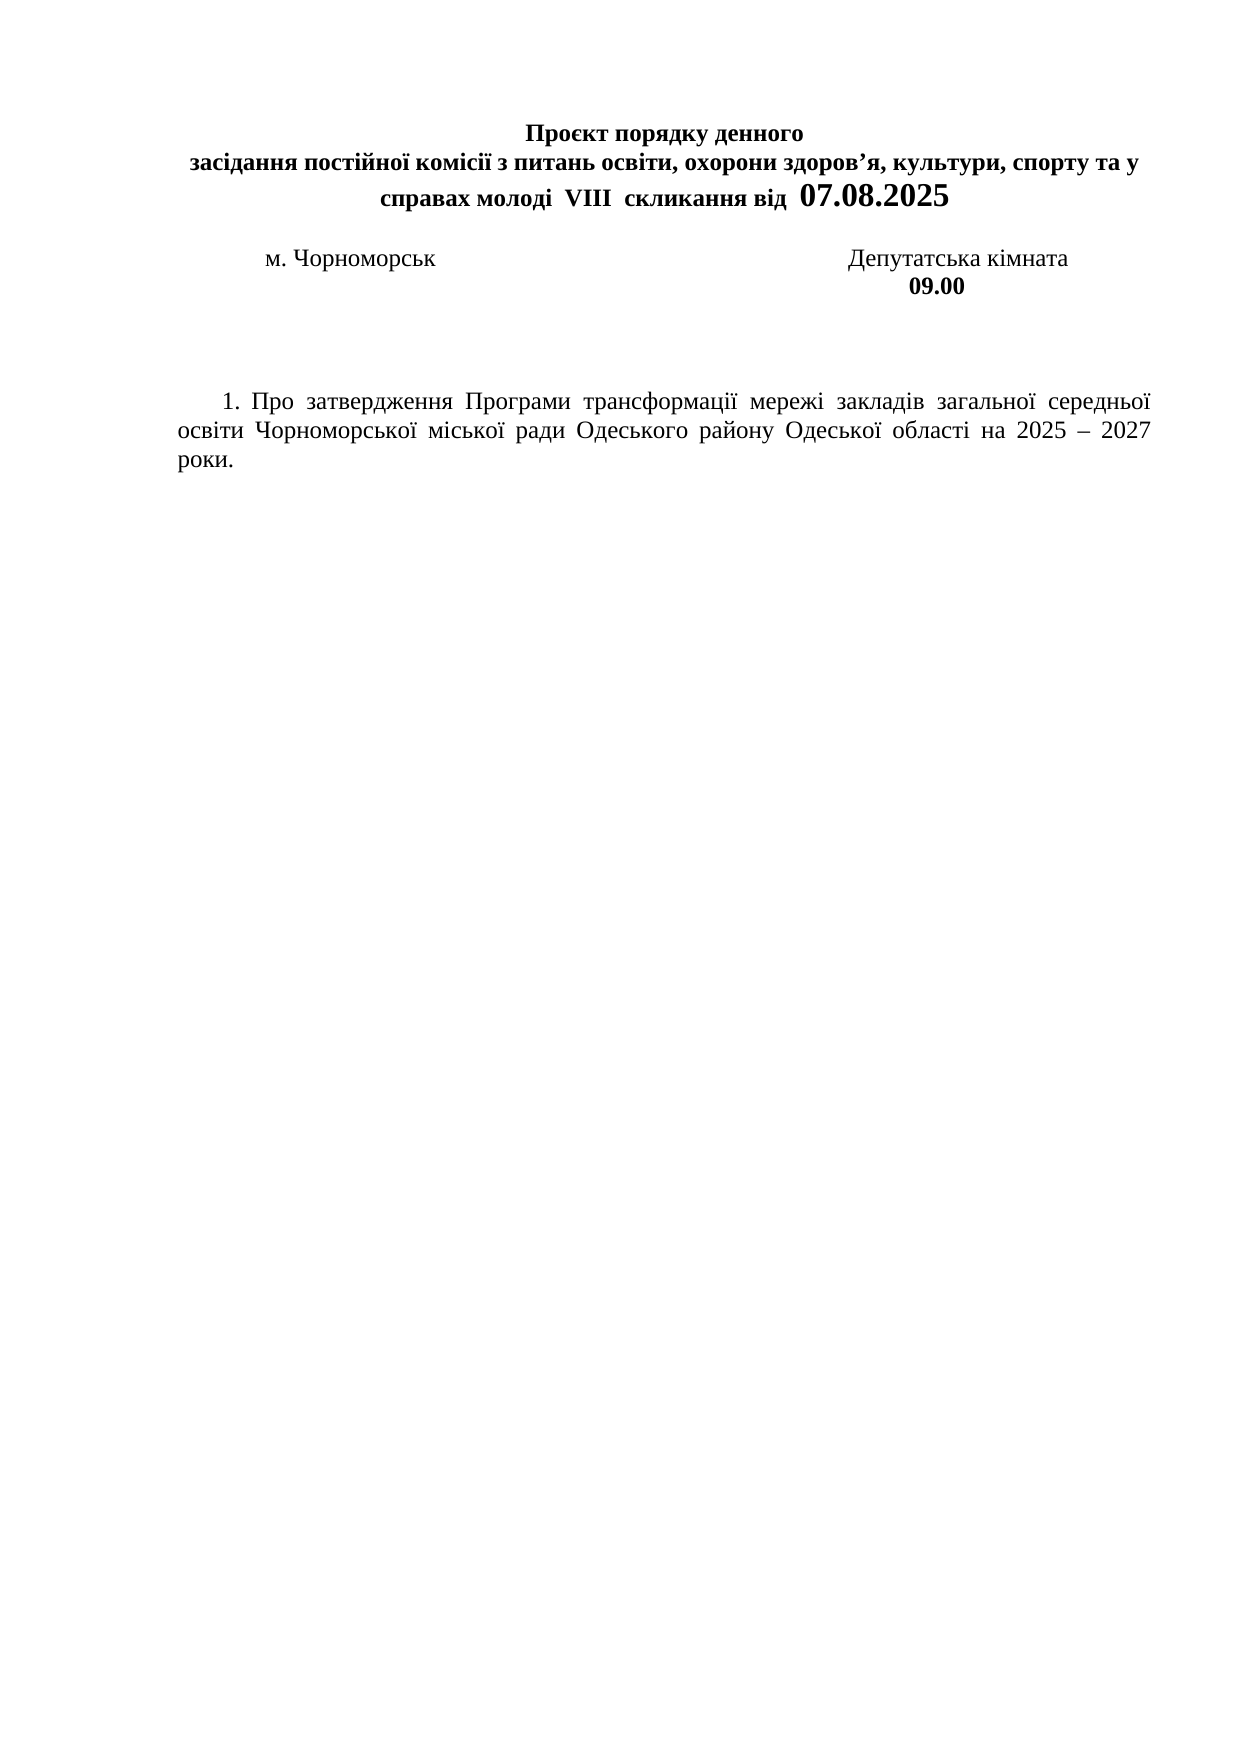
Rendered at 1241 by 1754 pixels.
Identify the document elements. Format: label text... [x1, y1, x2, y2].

list Про затвердження Програми трансформації мережі закладів загальної середньої освіти Чорноморської міської ради Одеського району Одеської області на 2025 – 2027 роки. [177, 386, 1152, 473]
text м. Чорноморськ Депутатська кімната [177, 243, 1152, 271]
text засідання постійної комісії з питань освіти, охорони здоров’я, культури, спорту та у справах молоді VIІI скликання від 07.08.2025 [177, 147, 1152, 214]
text Проєкт порядку денного [177, 118, 1152, 147]
text 09.00 [177, 271, 1152, 300]
